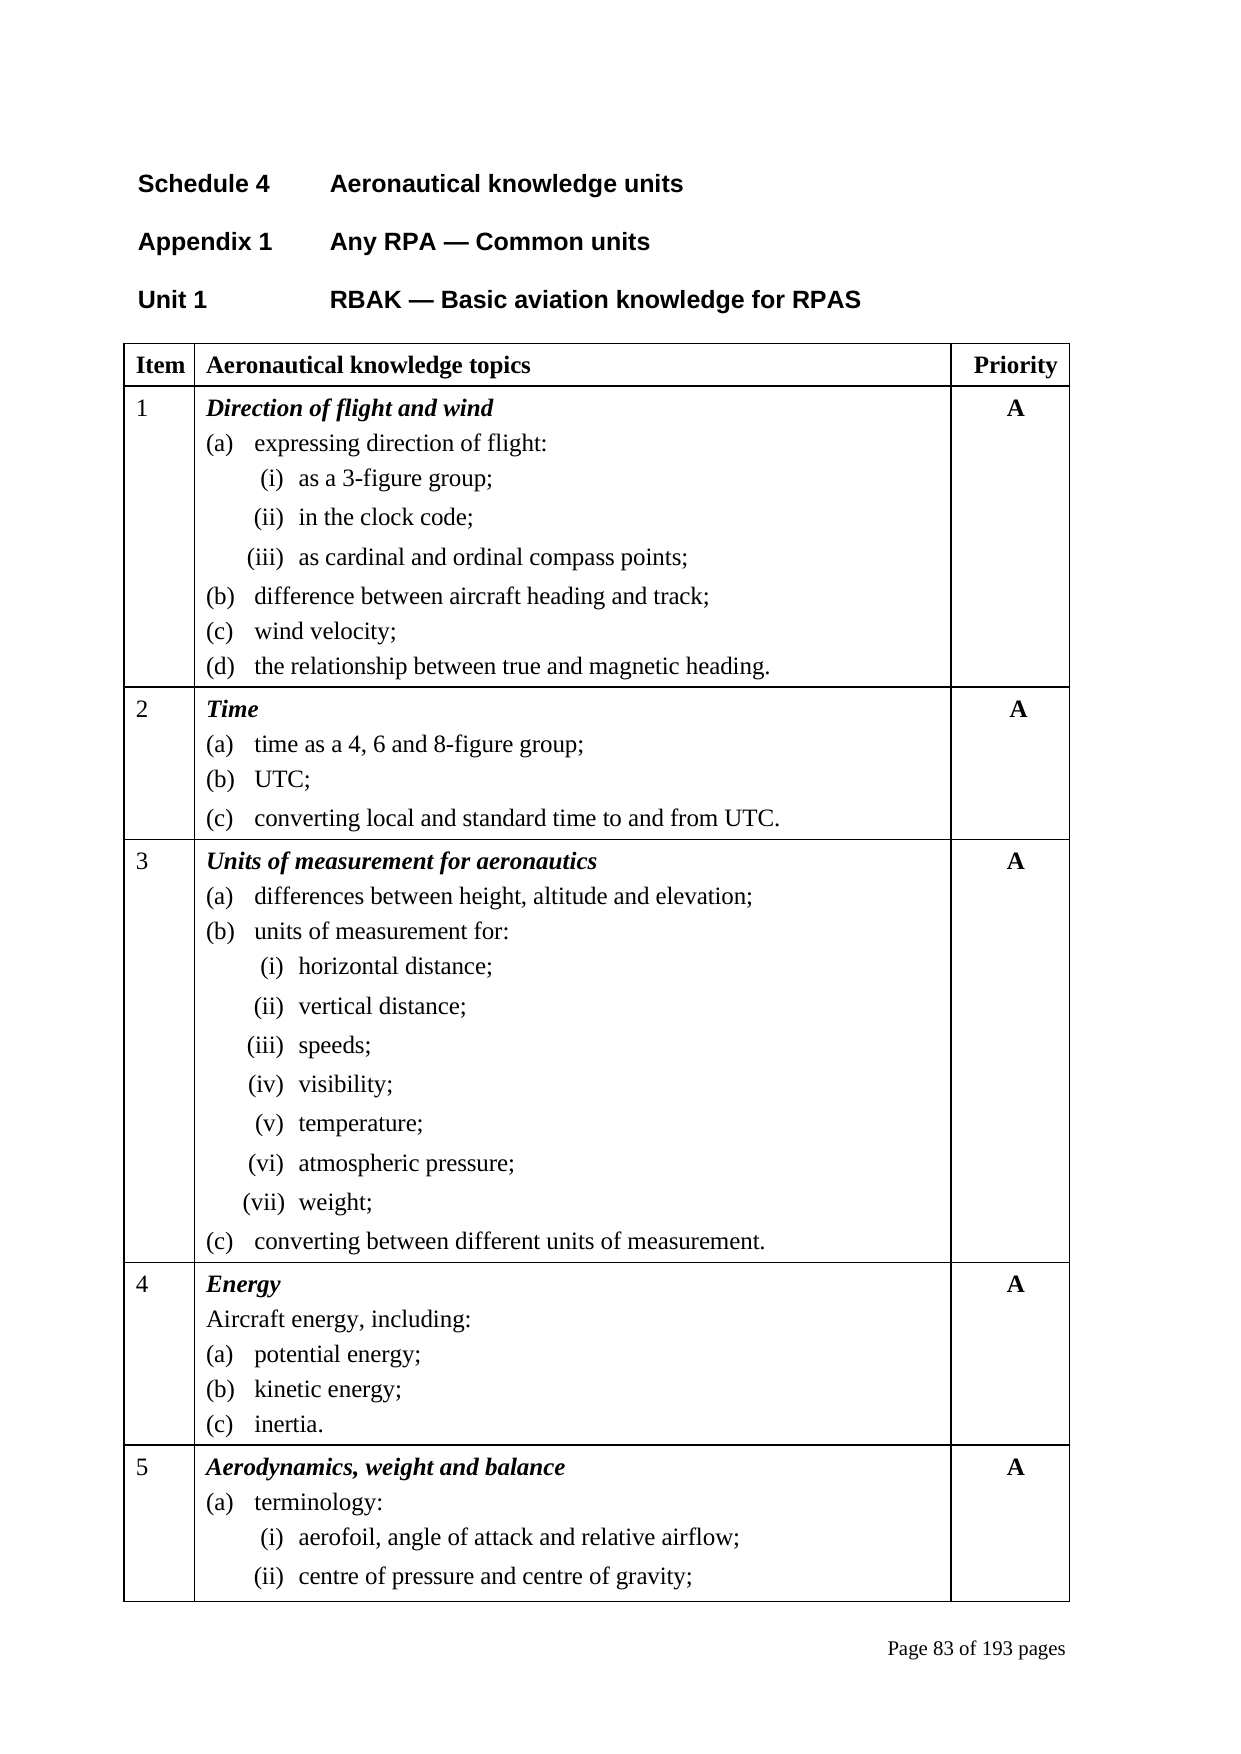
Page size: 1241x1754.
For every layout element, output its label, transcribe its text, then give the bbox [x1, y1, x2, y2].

table_cell Units of measurement for aeronautics (a) differences between height, altitude and elevation; (b) units of measurement for: (i) horizontal distance; (ii) vertical distance; (iii) speeds; (iv) visibility; (v) temperature; (vi) atmospheric pressure; (vii) weight; (c) converting between different units of measurement. [195, 840, 950, 1261]
table_header Priority [952, 344, 1069, 385]
table_header Aeronautical knowledge topics [195, 344, 950, 385]
table_cell A [952, 840, 1069, 1261]
subtitle Appendix 1 Any RPA — Common units [138, 227, 1065, 255]
table_header Item [125, 344, 194, 385]
table_cell 3 [125, 840, 194, 1261]
table_cell Time (a) time as a 4, 6 and 8-figure group; (b) UTC; (c) converting local and standard time to and from UTC. [195, 688, 950, 839]
table_cell A [952, 1263, 1069, 1444]
subtitle Unit 1 RBAK — Basic aviation knowledge for RPAS [138, 284, 1065, 313]
table_cell 2 [125, 688, 194, 839]
table_cell Direction of flight and wind (a) expressing direction of flight: (i) as a 3-figure group; (ii) in the clock code; (iii) as cardinal and ordinal compass points; (b) difference between aircraft heading and track; (c) wind velocity; (d) the relationship between true and magnetic heading. [195, 387, 950, 686]
table_cell A [952, 387, 1069, 686]
table_cell Energy Aircraft energy, including: (a) potential energy; (b) kinetic energy; (c) inertia. [195, 1263, 950, 1444]
subtitle Schedule 4 Aeronautical knowledge units [138, 168, 1065, 197]
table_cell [195, 1446, 950, 1601]
table_cell 5 [125, 1446, 194, 1601]
table_cell A [952, 688, 1069, 839]
table_cell 1 [125, 387, 194, 686]
table_cell 4 [125, 1263, 194, 1444]
table_cell A [952, 1446, 1069, 1601]
